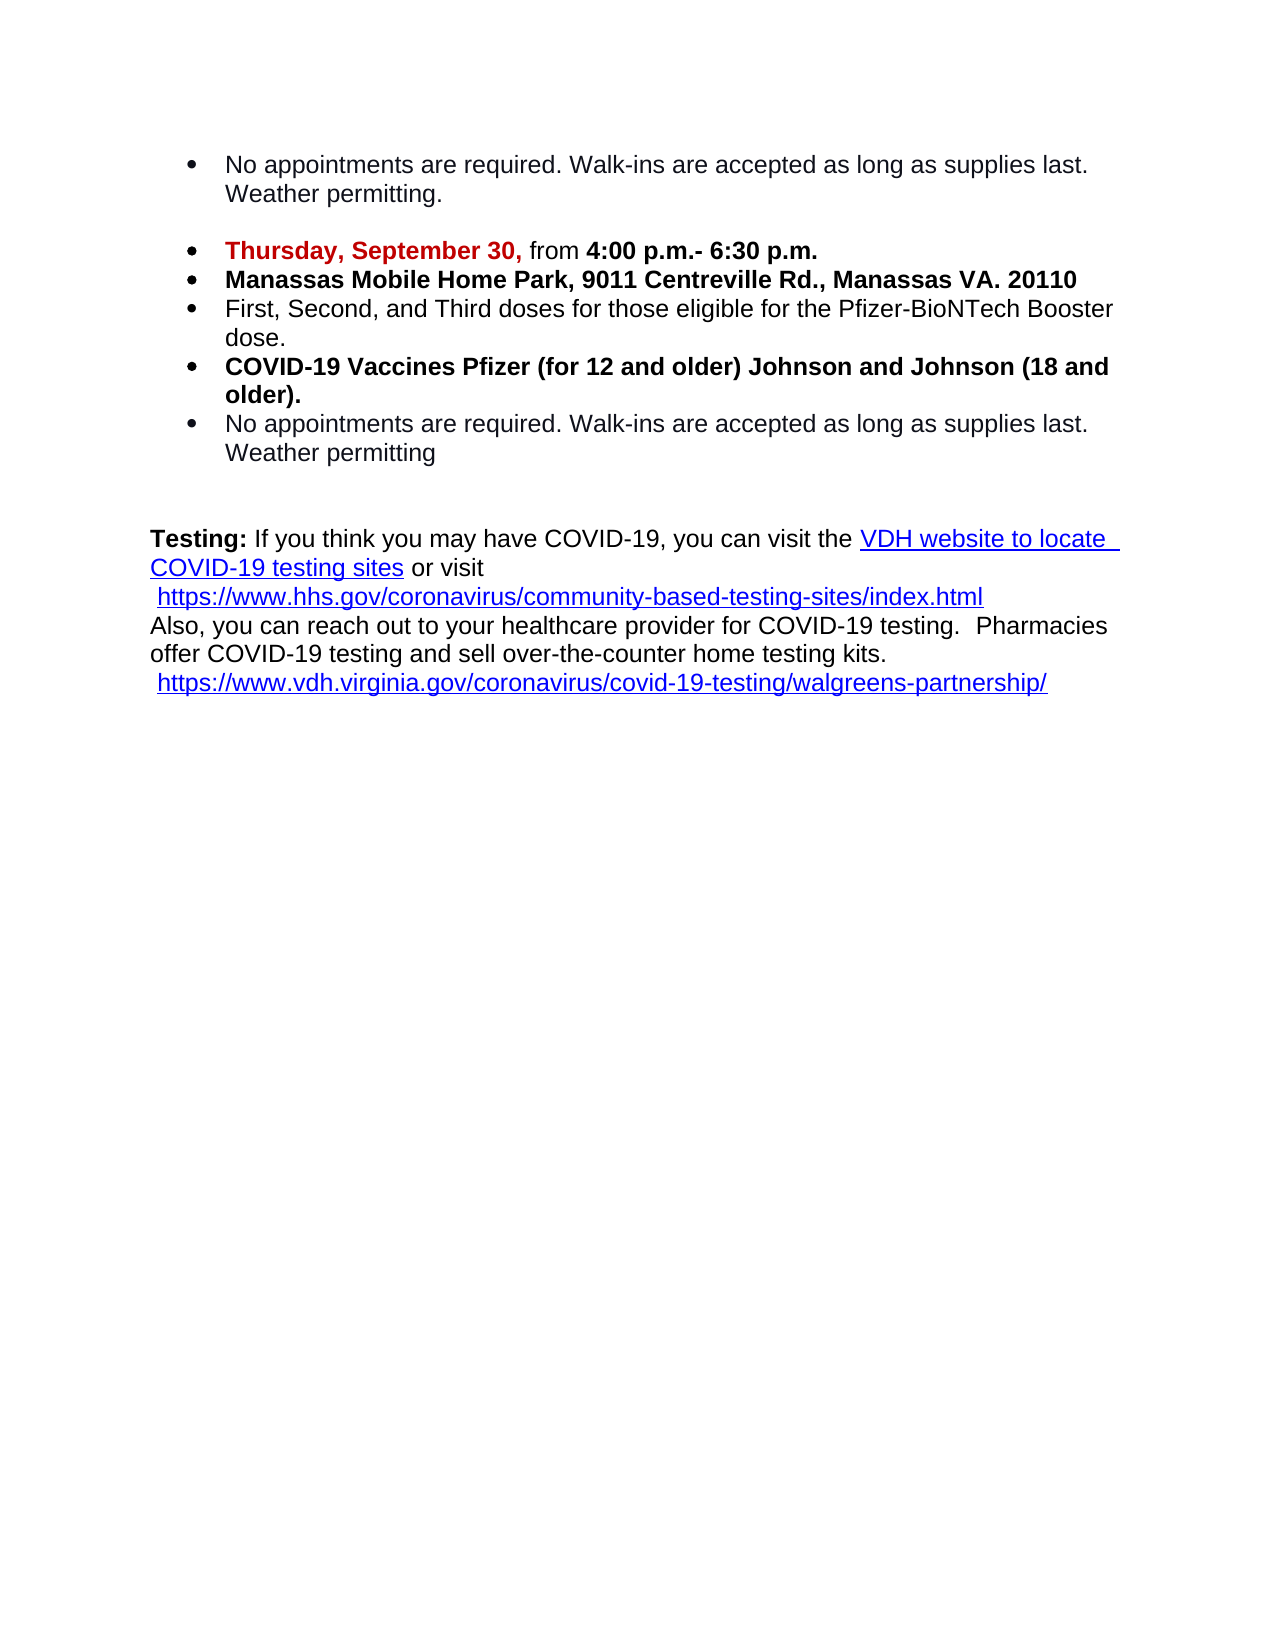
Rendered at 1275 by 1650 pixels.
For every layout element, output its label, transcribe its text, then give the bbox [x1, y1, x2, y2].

text Also, you can reach out to your healthcare provider for COVID-19 testing. Pharmacies offer COVID-19 testing and sell over-the-counter home testing kits. [150, 611, 1125, 668]
list First, Second, and Third doses for those eligible for the Pfizer-BioNTech Booster dose. [187, 294, 1125, 352]
list No appointments are required. Walk-ins are accepted as long as supplies last. Weather permitting [187, 409, 1125, 467]
text Testing: If you think you may have COVID-19, you can visit the VDH website to locate COVID-19 testing sites or visit [150, 524, 1125, 582]
list Manassas Mobile Home Park, 9011 Centreville Rd., Manassas VA. 20110 [187, 265, 1125, 294]
list COVID-19 Vaccines Pfizer (for 12 and older) Johnson and Johnson (18 and older). [187, 352, 1125, 409]
text https://www.vdh.virginia.gov/coronavirus/covid-19-testing/walgreens-partnership/ [150, 668, 1125, 697]
text https://www.hhs.gov/coronavirus/community-based-testing-sites/index.html [150, 582, 1125, 611]
list No appointments are required. Walk-ins are accepted as long as supplies last. Weather permitting. [187, 150, 1125, 208]
list Thursday, September 30, from 4:00 p.m.- 6:30 p.m. [187, 236, 1125, 265]
